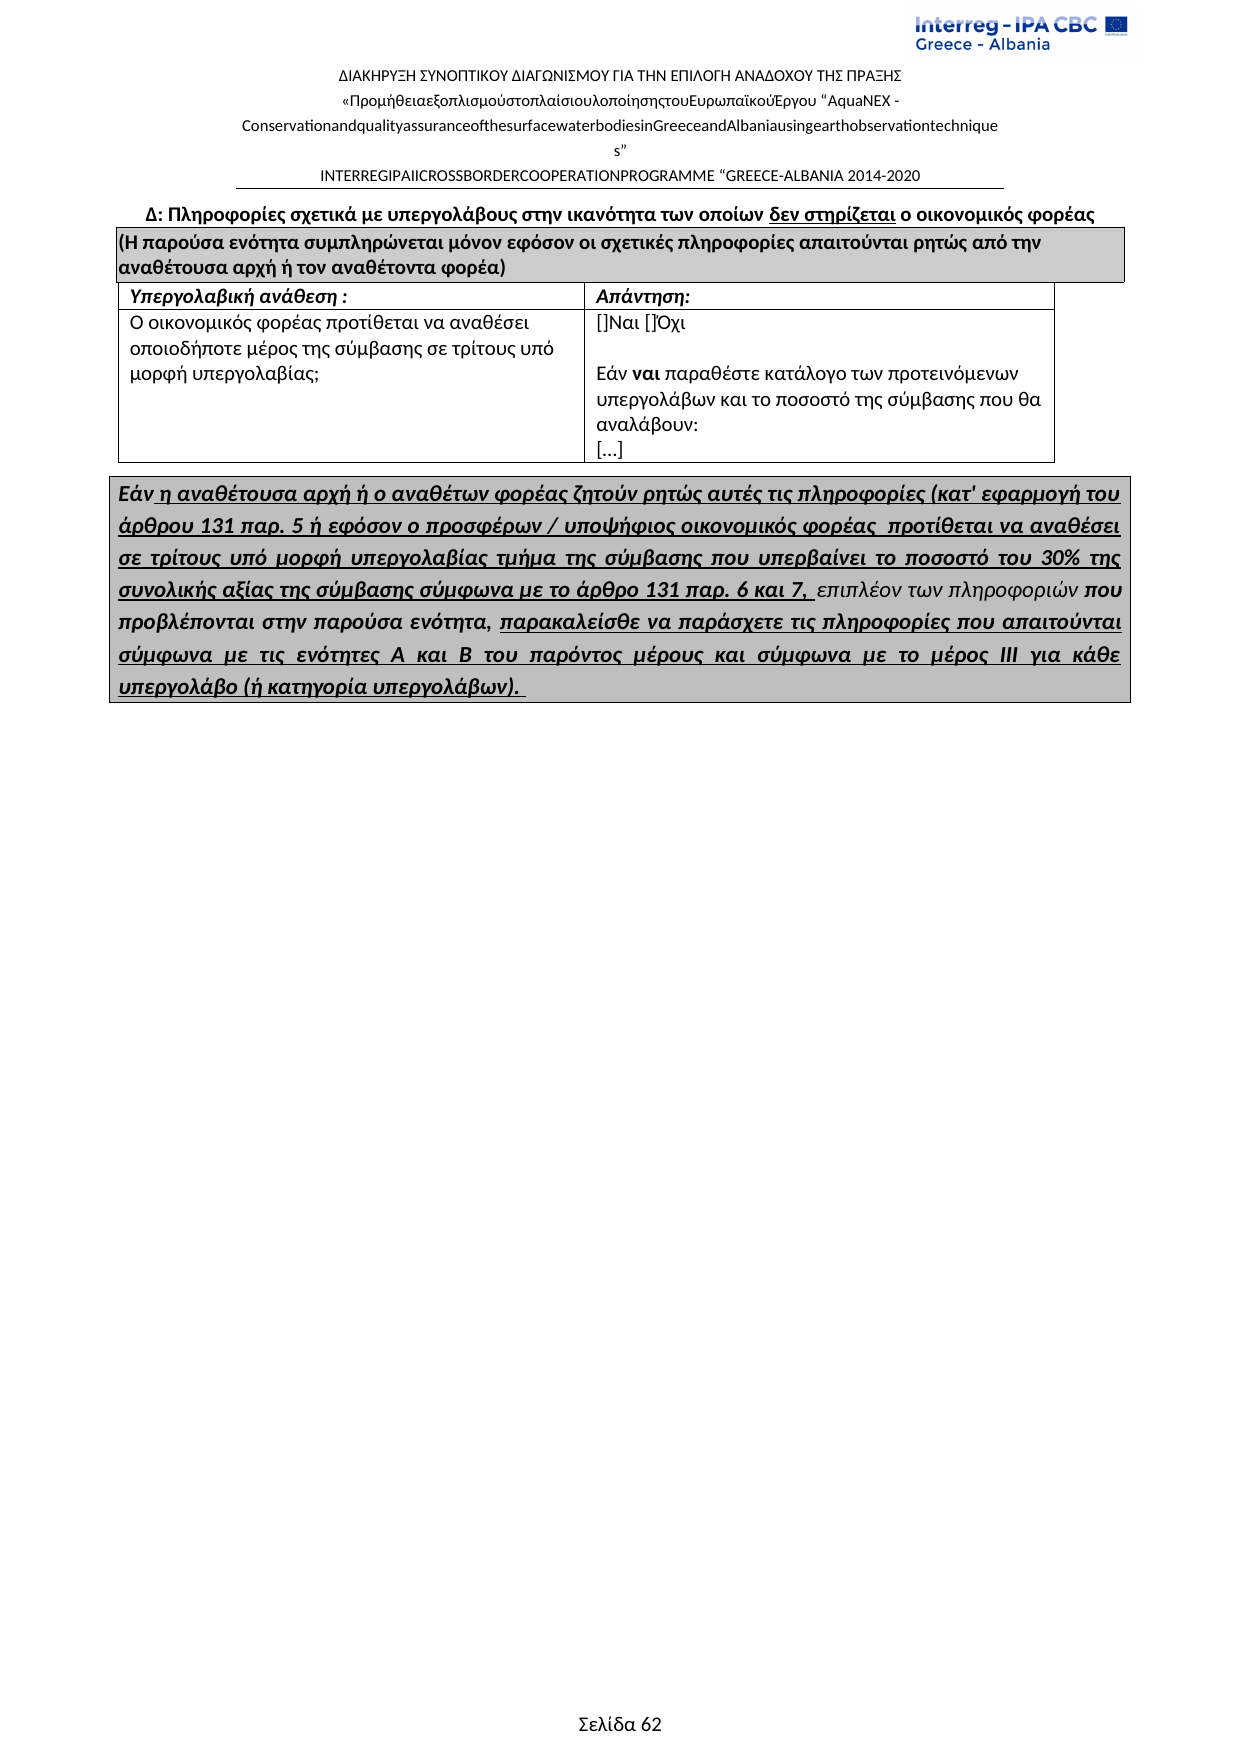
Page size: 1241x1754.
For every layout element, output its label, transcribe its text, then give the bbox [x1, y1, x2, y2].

picture [905, 6, 1138, 61]
table_cell Ο οικονομικός φορέας προτίθεται να αναθέσει οποιοδήποτε μέρος της σύμβασης σε τρίτους υπό μορφή υπεργολαβίας; [119, 310, 584, 462]
text Εάν η αναθέτουσα αρχή ή ο αναθέτων φορέας ζητούν ρητώς αυτές τις πληροφορίες (κατ' εφαρμογή του άρθρου 131 παρ. 5 ή εφόσον ο προσφέρων / υποψήφιος οικονομικός φορέας προτίθεται να αναθέσει σε τρίτους υπό μορφή υπεργολαβίας τμήμα της σύμβασης που υπερβαίνει το ποσοστό του 30% της συνολικής αξίας της σύμβασης σύμφωνα με το άρθρο 131 παρ. 6 και 7, επιπλέον των πληροφοριών που προβλέπονται στην παρούσα ενότητα, παρακαλείσθε να παράσχετε τις πληροφορίες που απαιτούνται σύμφωνα με τις ενότητες Α και Β του παρόντος μέρους και σύμφωνα με το μέρος ΙΙΙ για κάθε υπεργολάβο (ή κατηγορία υπεργολάβων). [110, 477, 1130, 702]
table_header Υπεργολαβική ανάθεση : [119, 283, 584, 308]
table_cell []Ναι []Όχι Εάν ναι παραθέστε κατάλογο των προτεινόμενων υπεργολάβων και το ποσοστό της σύμβασης που θα αναλάβουν: […] [585, 310, 1054, 462]
table_header Απάντηση: [585, 283, 1054, 308]
text Δ: Πληροφορίες σχετικά με υπεργολάβους στην ικανότητα των οποίων δεν στηρίζεται ο οικονομικός φορέας [118, 201, 1122, 227]
text (Η παρούσα ενότητα συμπληρώνεται μόνον εφόσον οι σχετικές πληροφορίες απαιτούνται ρητώς από την αναθέτουσα αρχή ή τον αναθέτοντα φορέα) [117, 228, 1124, 282]
